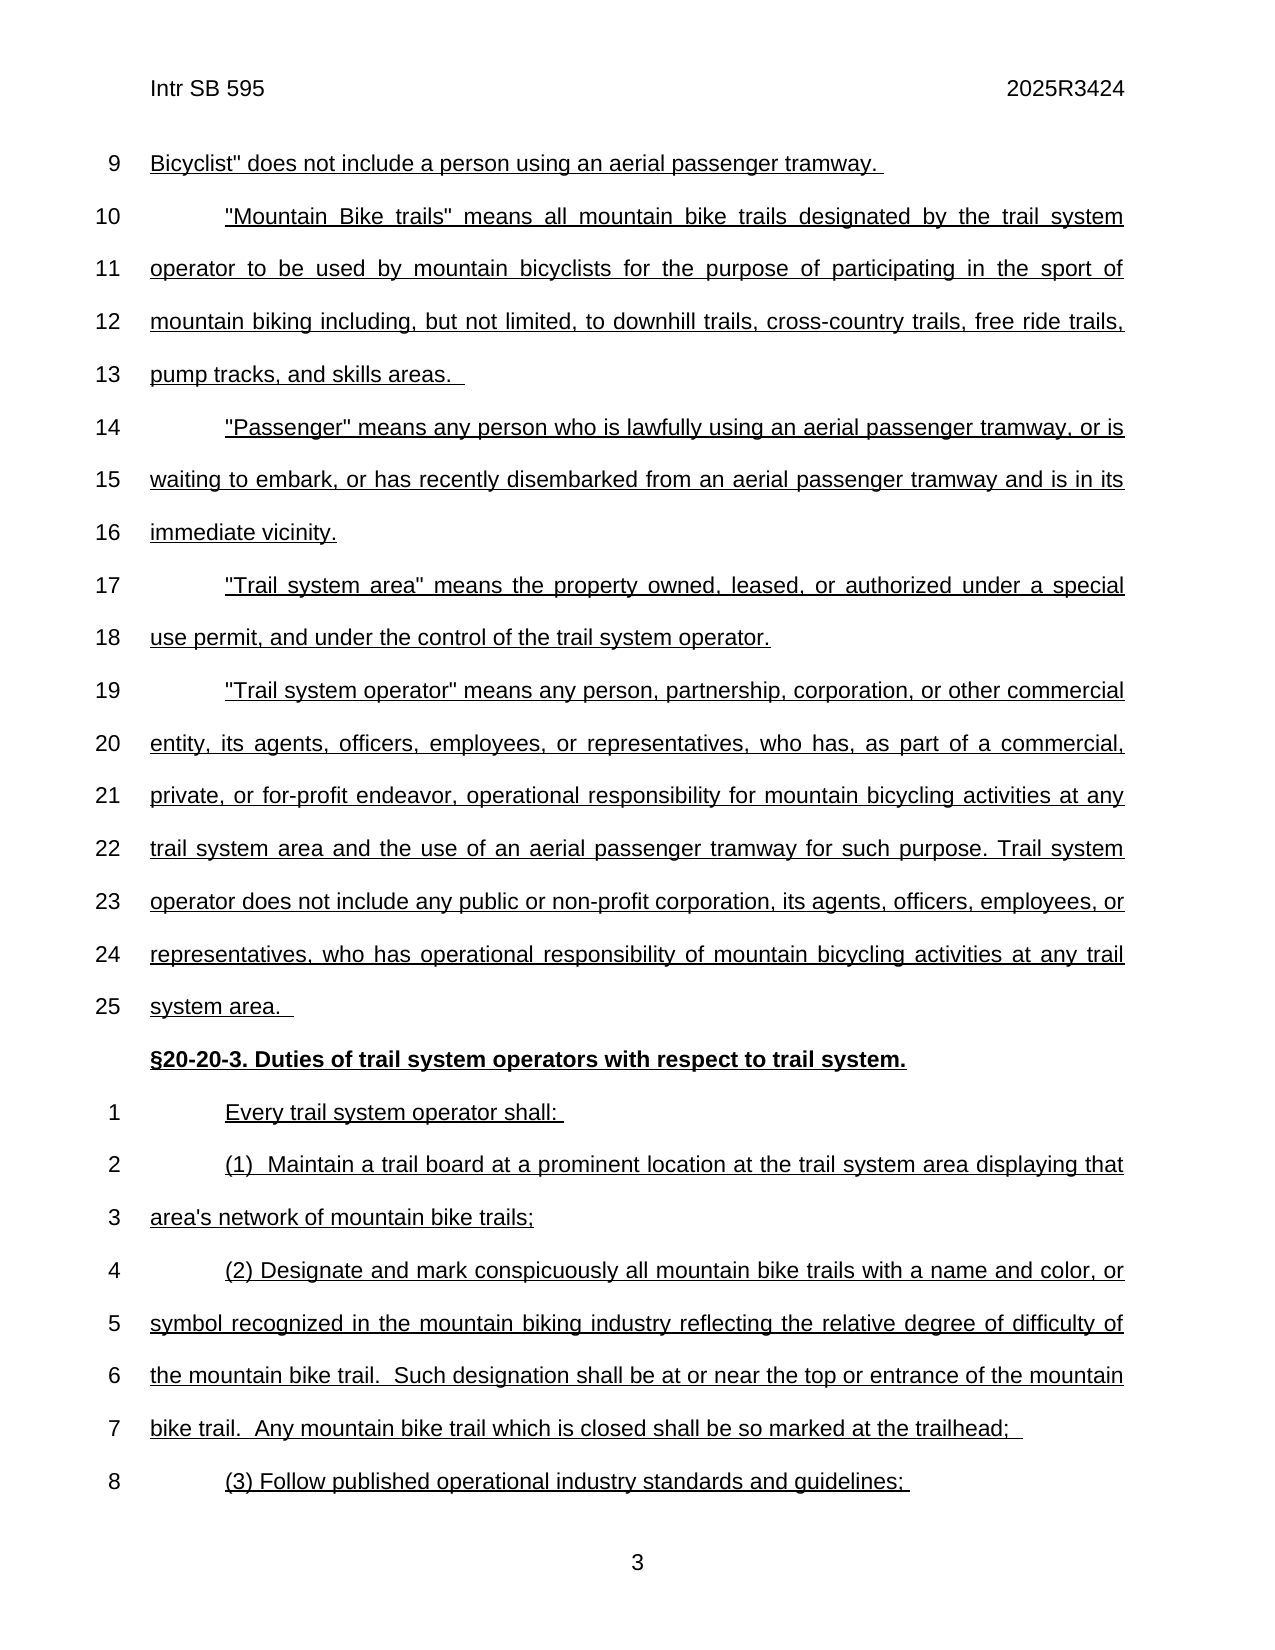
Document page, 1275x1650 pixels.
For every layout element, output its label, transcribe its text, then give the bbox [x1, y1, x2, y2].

text "Trail system area" means the property owned, leased, or authorized under a special use permit, and under the control of the trail system operator. [150, 572, 1125, 651]
text "Trail system operator" means any person, partnership, corporation, or other commercial entity, its agents, officers, employees, or representatives, who has, as part of a commercial, private, or for-profit endeavor, operational responsibility for mountain bicycling activities at any trail system area and the use of an aerial passenger tramway for such purpose. Trail system operator does not include any public or non-profit corporation, its agents, officers, employees, or representatives, who has operational responsibility of mountain bicycling activities at any trail system area. [150, 859, 1125, 911]
text Every trail system operator shall: [150, 1099, 1125, 1125]
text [150, 150, 1125, 176]
text "Passenger" means any person who is lawfully using an aerial passenger tramway, or is waiting to embark, or has recently disembarked from an aerial passenger tramway and is in its immediate vicinity. [150, 490, 1125, 545]
text "Trail system operator" means any person, partnership, corporation, or other commercial entity, its agents, officers, employees, or representatives, who has, as part of a commercial, private, or for-profit endeavor, operational responsibility for mountain bicycling activities at any trail system area and the use of an aerial passenger tramway for such purpose. Trail system operator does not include any public or non-profit corporation, its agents, officers, employees, or representatives, who has operational responsibility of mountain bicycling activities at any trail system area. [150, 677, 1125, 753]
text (2) Designate and mark conspicuously all mountain bike trails with a name and color, or symbol recognized in the mountain biking industry reflecting the relative degree of difficulty of the mountain bike trail. Such designation shall be at or near the top or entrance of the mountain bike trail. Any mountain bike trail which is closed shall be so marked at the trailhead; [150, 1257, 1125, 1441]
text "Trail system operator" means any person, partnership, corporation, or other commercial entity, its agents, officers, employees, or representatives, who has, as part of a commercial, private, or for-profit endeavor, operational responsibility for mountain bicycling activities at any trail system area and the use of an aerial passenger tramway for such purpose. Trail system operator does not include any public or non-profit corporation, its agents, officers, employees, or representatives, who has operational responsibility of mountain bicycling activities at any trail system area. [150, 806, 1125, 858]
text (3) Follow published operational industry standards and guidelines; [150, 1468, 1125, 1494]
subtitle §20-20-3. Duties of trail system operators with respect to trail system. [150, 1046, 1125, 1072]
text "Mountain Bike trails" means all mountain bike trails designated by the trail system operator to be used by mountain bicyclists for the purpose of participating in the sport of mountain biking including, but not limited, to downhill trails, cross-country trails, free ride trails, pump tracks, and skills areas. [150, 332, 1125, 387]
text (1) Maintain a trail board at a prominent location at the trail system area displaying that area's network of mountain bike trails; [150, 1151, 1125, 1231]
text "Passenger" means any person who is lawfully using an aerial passenger tramway, or is waiting to embark, or has recently disembarked from an aerial passenger tramway and is in its immediate vicinity. [150, 413, 1125, 489]
text "Mountain Bike trails" means all mountain bike trails designated by the trail system operator to be used by mountain bicyclists for the purpose of participating in the sport of mountain biking including, but not limited, to downhill trails, cross-country trails, free ride trails, pump tracks, and skills areas. [150, 203, 1125, 331]
text "Trail system operator" means any person, partnership, corporation, or other commercial entity, its agents, officers, employees, or representatives, who has, as part of a commercial, private, or for-profit endeavor, operational responsibility for mountain bicycling activities at any trail system area and the use of an aerial passenger tramway for such purpose. Trail system operator does not include any public or non-profit corporation, its agents, officers, employees, or representatives, who has operational responsibility of mountain bicycling activities at any trail system area. [150, 754, 1125, 805]
text "Trail system operator" means any person, partnership, corporation, or other commercial entity, its agents, officers, employees, or representatives, who has, as part of a commercial, private, or for-profit endeavor, operational responsibility for mountain bicycling activities at any trail system area and the use of an aerial passenger tramway for such purpose. Trail system operator does not include any public or non-profit corporation, its agents, officers, employees, or representatives, who has operational responsibility of mountain bicycling activities at any trail system area. [150, 912, 1125, 963]
text "Trail system operator" means any person, partnership, corporation, or other commercial entity, its agents, officers, employees, or representatives, who has, as part of a commercial, private, or for-profit endeavor, operational responsibility for mountain bicycling activities at any trail system area and the use of an aerial passenger tramway for such purpose. Trail system operator does not include any public or non-profit corporation, its agents, officers, employees, or representatives, who has operational responsibility of mountain bicycling activities at any trail system area. [150, 965, 1125, 1020]
